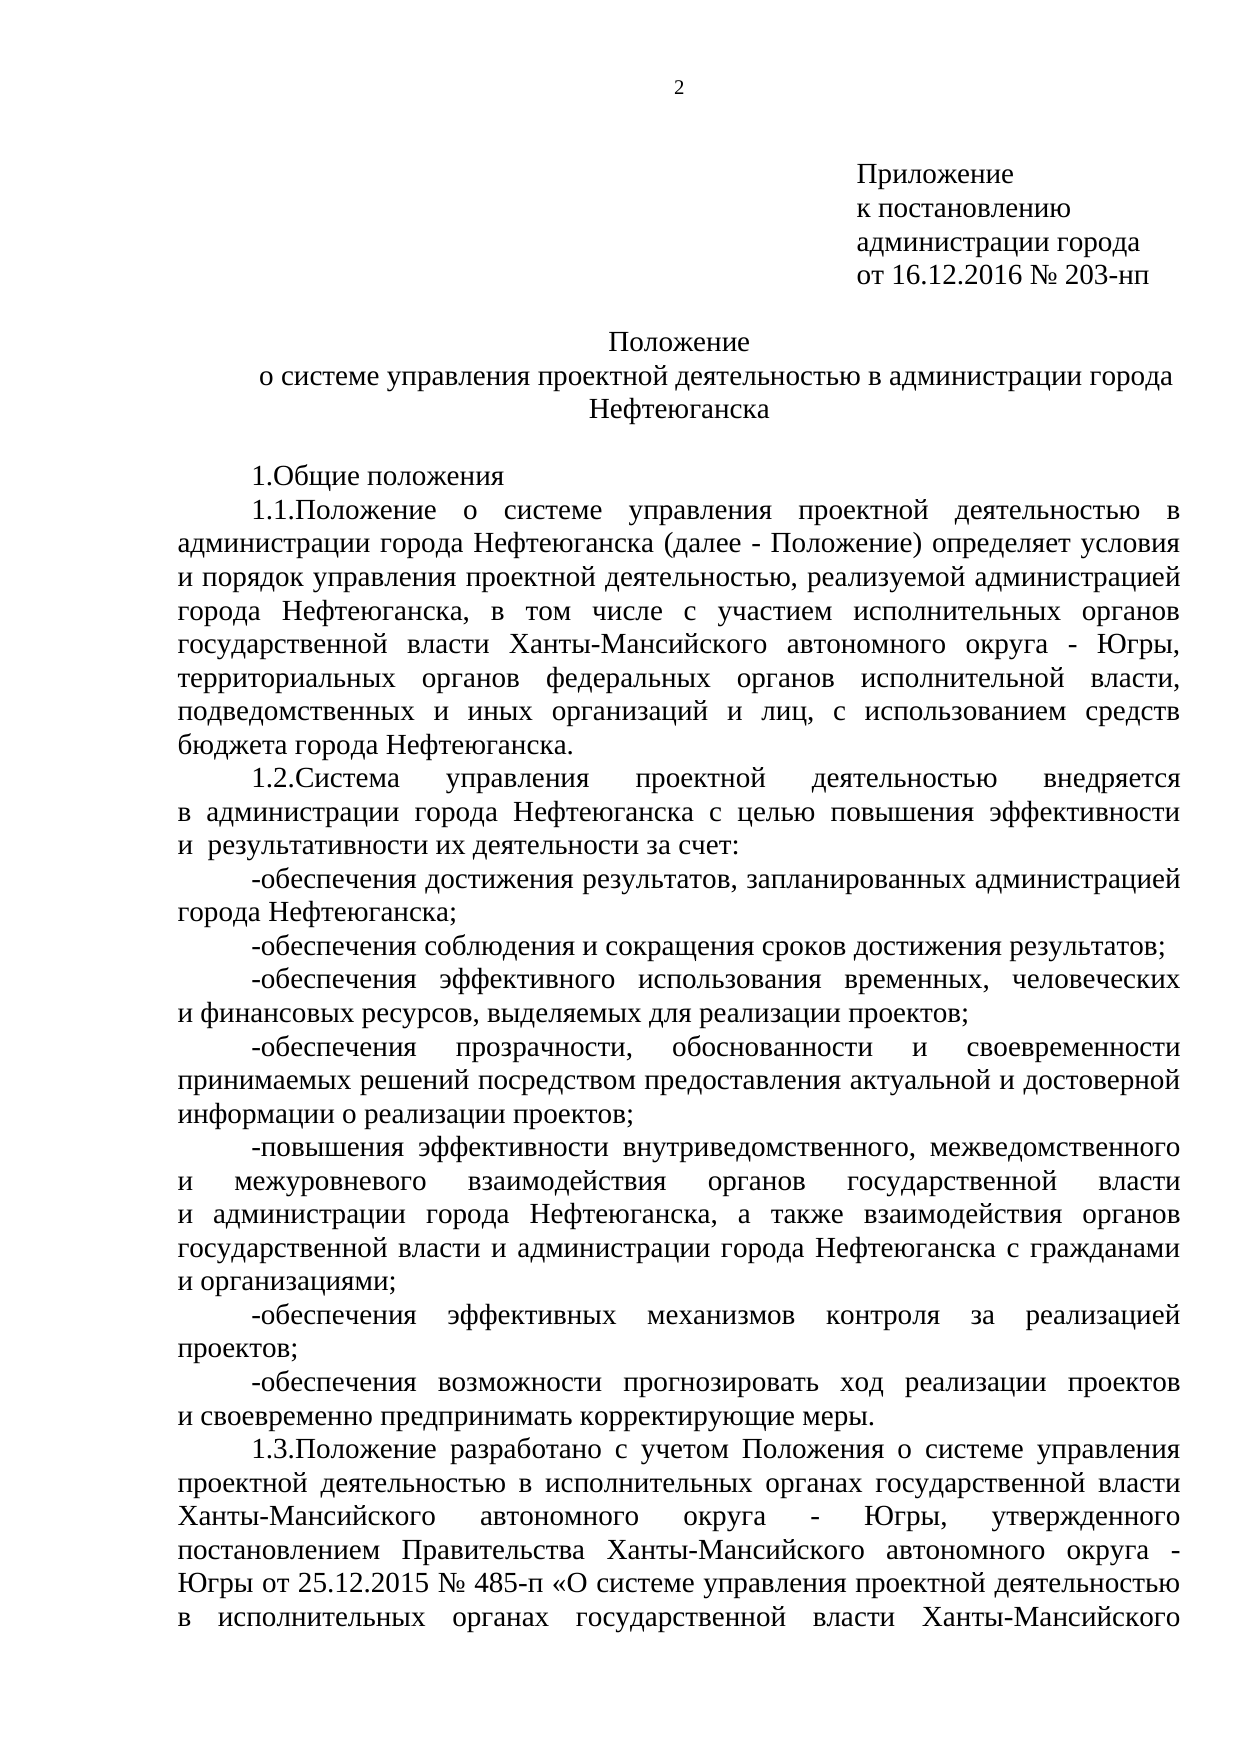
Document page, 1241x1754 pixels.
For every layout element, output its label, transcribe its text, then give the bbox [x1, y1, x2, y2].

text к постановлению [852, 190, 1181, 224]
text от 16.12.2016 № 203-нп [852, 257, 1181, 291]
text 1.Общие положения [177, 458, 1181, 492]
text -повышения эффективности внутриведомственного, межведомственного и межуровневого взаимодействия органов государственной власти и администрации города Нефтеюганска, а также взаимодействия органов государственной власти и администрации города Нефтеюганска с гражданами и организациями; [177, 1129, 1181, 1297]
text 1.1.Положение о системе управления проектной деятельностью в администрации города Нефтеюганска (далее - Положение) определяет условия и порядок управления проектной деятельностью, реализуемой администрацией города Нефтеюганска, в том числе с участием исполнительных органов государственной власти Ханты-Мансийского автономного округа - Югры, территориальных органов федеральных органов исполнительной власти, подведомственных и иных организаций и лиц, с использованием средств бюджета города Нефтеюганска. [177, 492, 1181, 760]
text -обеспечения прозрачности, обоснованности и своевременности принимаемых решений посредством предоставления актуальной и достоверной информации о реализации проектов; [177, 1029, 1181, 1129]
text Положение [177, 324, 1181, 358]
text о системе управления проектной деятельностью в администрации города Нефтеюганска [177, 358, 1181, 425]
text администрации города [852, 224, 1181, 257]
text 1.2.Система управления проектной деятельностью внедряется в администрации города Нефтеюганска с целью повышения эффективности и результативности их деятельности за счет: [177, 760, 1181, 861]
text -обеспечения соблюдения и сокращения сроков достижения результатов; [177, 928, 1181, 962]
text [177, 1431, 1181, 1632]
text Приложение [852, 157, 1181, 190]
text -обеспечения эффективных механизмов контроля за реализацией проектов; [177, 1297, 1181, 1364]
text -обеспечения возможности прогнозировать ход реализации проектов и своевременно предпринимать корректирующие меры. [177, 1364, 1181, 1431]
text -обеспечения достижения результатов, запланированных администрацией города Нефтеюганска; [177, 861, 1181, 928]
text -обеспечения эффективного использования временных, человеческих и финансовых ресурсов, выделяемых для реализации проектов; [177, 962, 1181, 1029]
